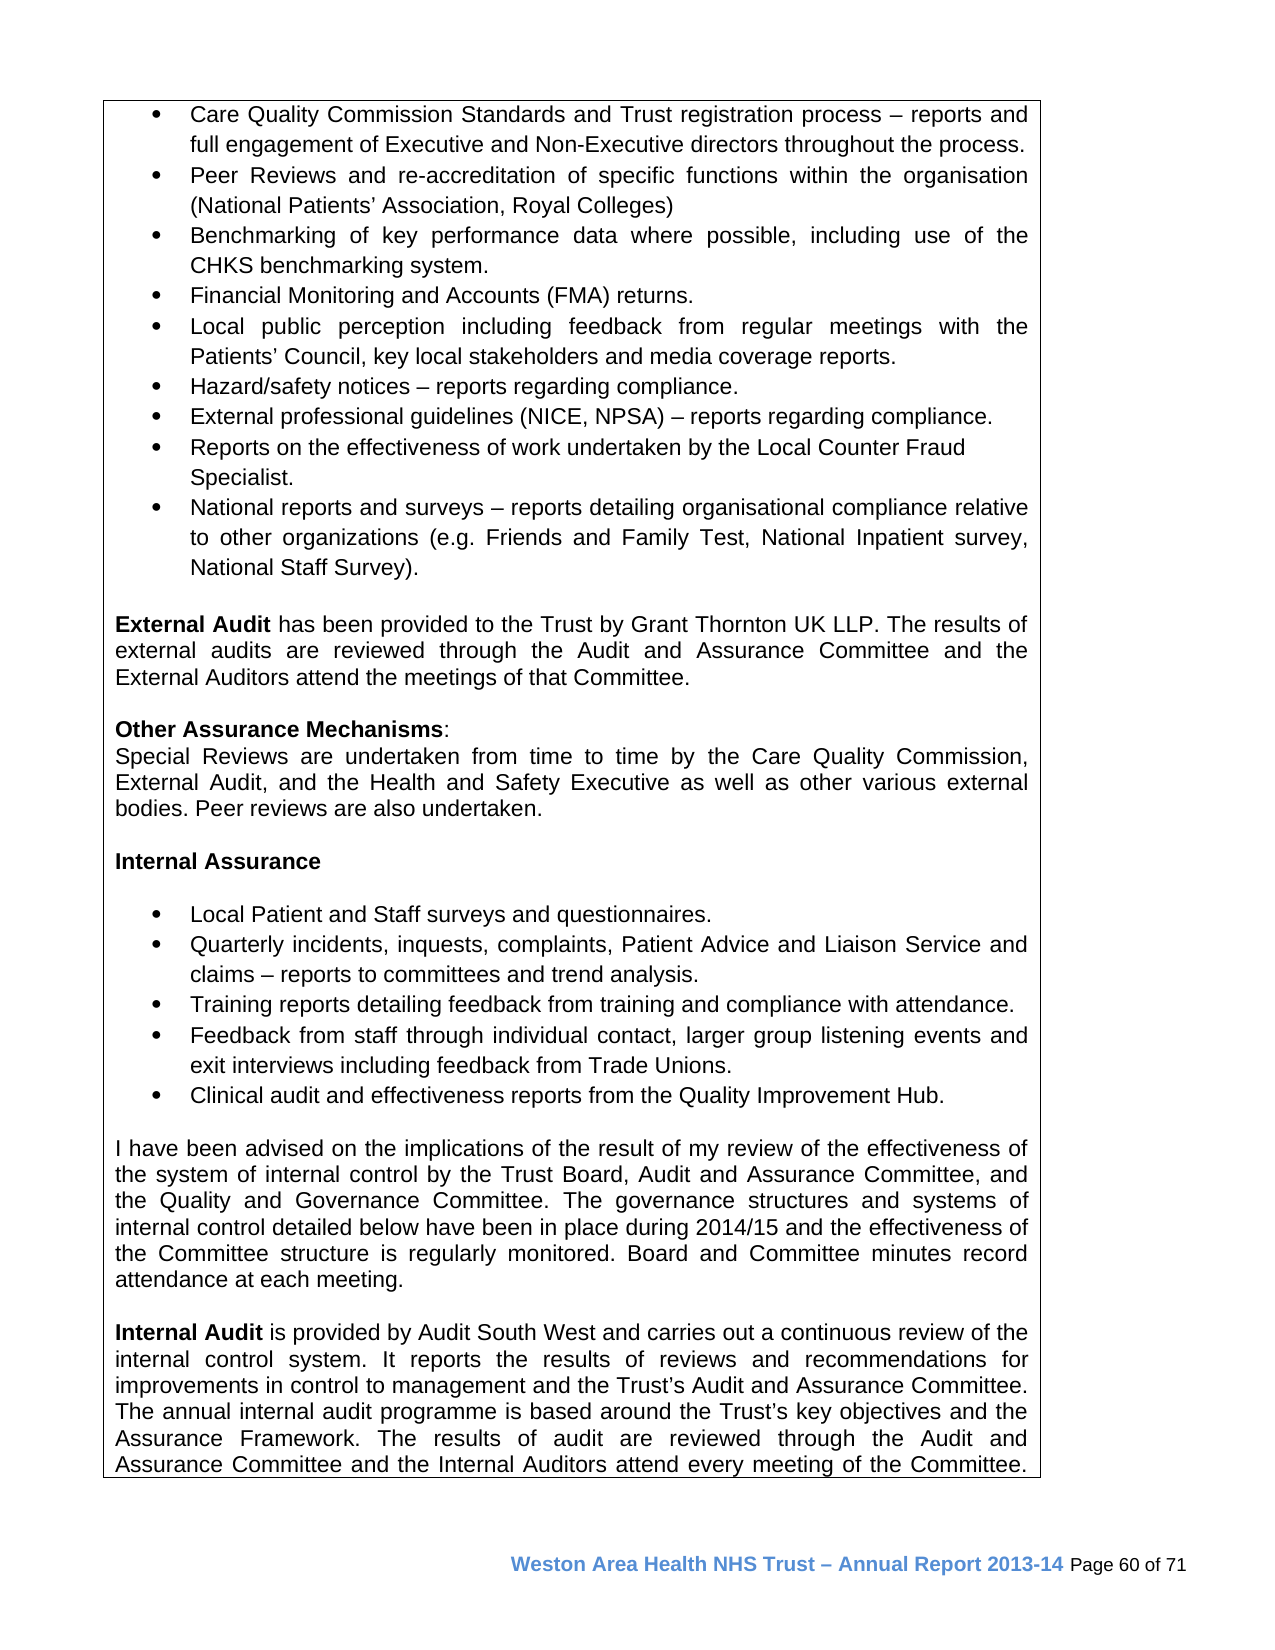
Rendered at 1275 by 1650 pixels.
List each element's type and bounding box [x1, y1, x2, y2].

table_header [104, 101, 1040, 1477]
